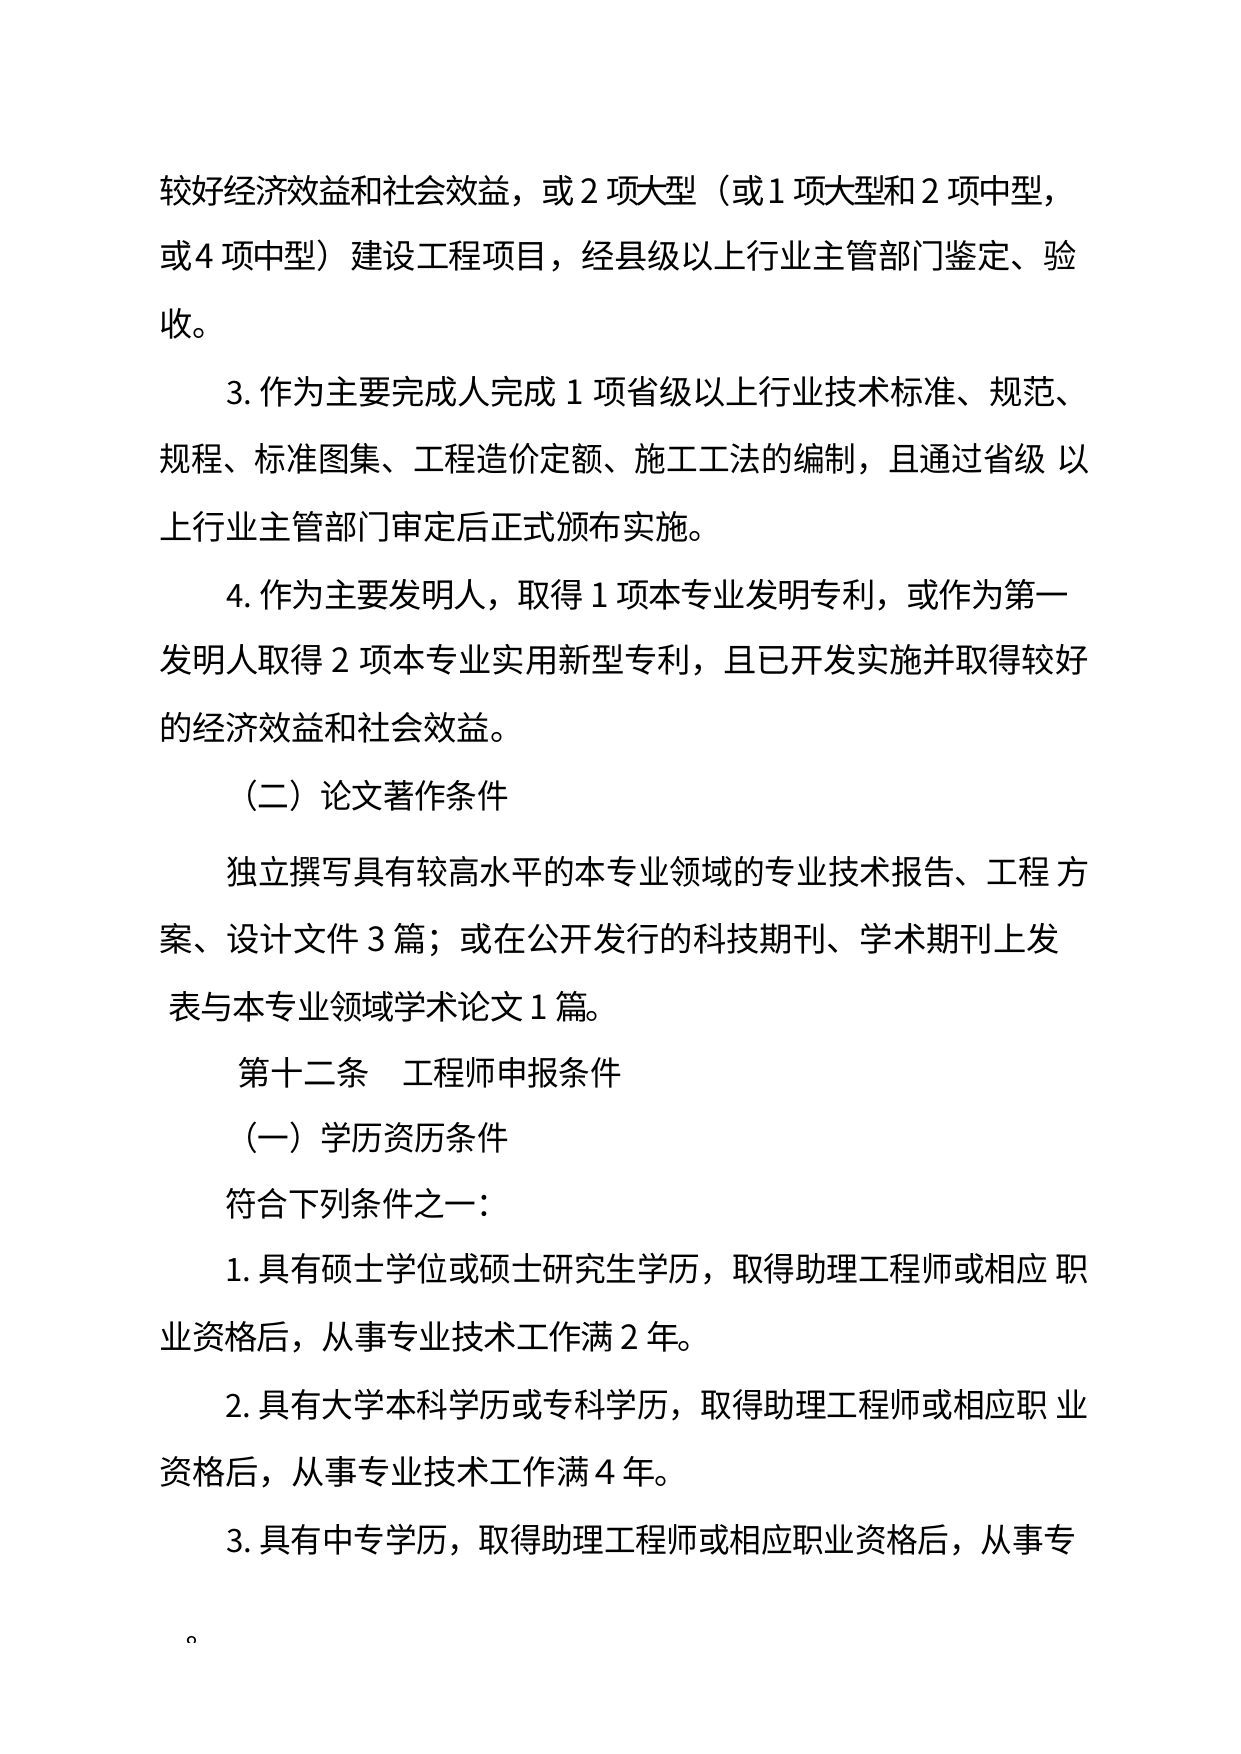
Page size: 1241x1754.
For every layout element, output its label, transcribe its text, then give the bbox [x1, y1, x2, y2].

list 具有硕士学位或硕士研究生学历，取得助理工程师或相应 职业资格后，从事专业技术工作满 2 年。 [159, 1243, 1090, 1359]
text 第十二条 工程师申报条件 [148, 1046, 622, 1095]
list 作为主要发明人，取得 1 项本专业发明专利，或作为第一 [226, 569, 1117, 617]
text 较好经济效益和社会效益，或 2 项大型（或 1 项大型和 2 项中型， [159, 164, 1117, 213]
text 独立撰写具有较高水平的本专业领域的专业技术报告、工程 方案、设计文件 3 篇；或在公开发行的科技期刊、学术期刊上发 [159, 846, 1098, 961]
list 作为主要完成人完成 1 项省级以上行业技术标准、规范、规程、标准图集、工程造价定额、施工工法的编制，且通过省级 以上行业主管部门审定后正式颁布实施。 [159, 366, 1090, 549]
text 或 4 项中型）建设工程项目，经县级以上行业主管部门鉴定、验收。 [159, 230, 1090, 346]
text 表与本专业领域学术论文 1 篇。 [148, 981, 622, 1029]
list 具有大学本科学历或专科学历，取得助理工程师或相应职 业资格后，从事专业技术工作满４年。 [159, 1378, 1090, 1494]
text 发明人取得 2 项本专业实用新型专利，且已开发实施并取得较好的经济效益和社会效益。 [159, 634, 1090, 750]
text （二）论文著作条件 [226, 769, 1117, 818]
text （一）学历资历条件 [226, 1112, 1117, 1160]
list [159, 1514, 1090, 1562]
text 符合下列条件之一： [225, 1177, 1117, 1226]
